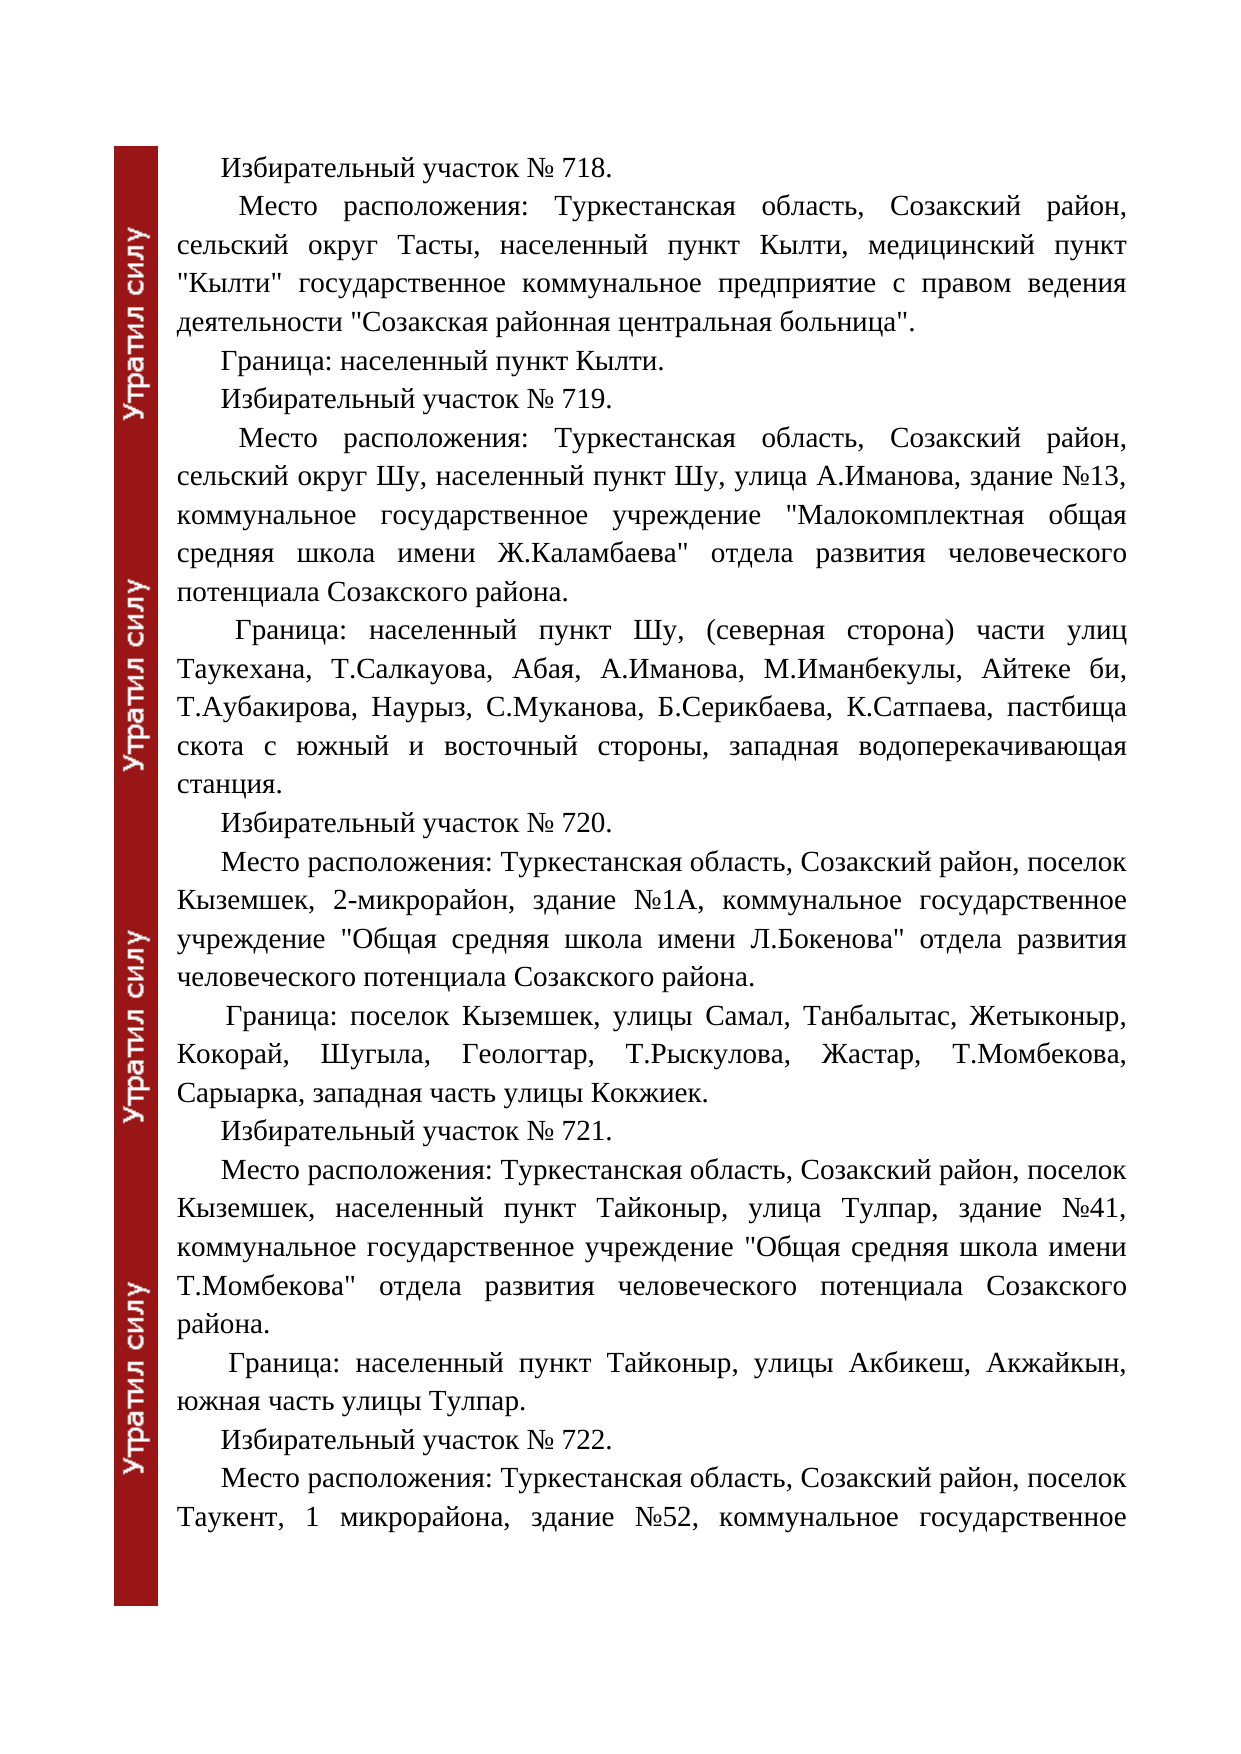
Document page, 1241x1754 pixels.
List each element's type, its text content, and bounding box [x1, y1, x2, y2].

text Место расположения: Туркестанская область, Созакский район, сельский округ Тасты, населенный пункт Кылти, медицинский пункт "Кылти" государственное коммунальное предприятие с правом ведения деятельности "Созакская районная центральная больница". [112, 188, 1128, 338]
text Избирательный участок № 720. [112, 805, 1128, 839]
text Граница: населенный пункт Кылти. [112, 343, 1128, 376]
text Граница: населенный пункт Шу, (северная сторона) части улиц Таукехана, Т.Салкауова, Абая, А.Иманова, М.Иманбекулы, Айтеке би, Т.Аубакирова, Наурыз, С.Муканова, Б.Серикбаева, К.Сатпаева, пастбища скота с южный и восточный стороны, западная водоперекачивающая станция. [112, 612, 1128, 800]
picture [114, 1417, 158, 1422]
picture [114, 1108, 158, 1113]
text Избирательный участок № 719. [112, 381, 1128, 415]
text Избирательный участок № 718. [112, 150, 1128, 183]
text Избирательный участок № 722. [112, 1422, 1128, 1455]
picture [114, 1340, 158, 1345]
picture [114, 993, 158, 998]
picture [114, 1455, 158, 1460]
picture [114, 800, 158, 805]
picture [114, 415, 158, 420]
text Место расположения: Туркестанская область, Созакский район, поселок Кыземшек, 2-микрорайон, здание №1А, коммунальное государственное учреждение "Общая средняя школа имени Л.Бокенова" отдела развития человеческого потенциала Созакского района. [112, 844, 1128, 993]
picture [114, 1532, 158, 1606]
picture [114, 183, 158, 188]
picture [114, 839, 158, 844]
text Граница: поселок Кыземшек, улицы Самал, Танбалытас, Жетыконыр, Кокорай, Шугыла, Геологтар, Т.Рыскулова, Жастар, Т.Момбекова, Сарыарка, западная часть улицы Кокжиек. [112, 998, 1128, 1108]
picture [114, 1147, 158, 1152]
picture [114, 376, 158, 381]
picture [114, 338, 158, 343]
picture [114, 146, 158, 150]
text Избирательный участок № 721. [112, 1113, 1128, 1147]
text Место расположения: Туркестанская область, Созакский район, поселок Кыземшек, населенный пункт Тайконыр, улица Тулпар, здание №41, коммунальное государственное учреждение "Общая средняя школа имени Т.Момбекова" отдела развития человеческого потенциала Созакского района. [112, 1152, 1128, 1340]
text Место расположения: Туркестанская область, Созакский район, сельский округ Шу, населенный пункт Шу, улица А.Иманова, здание №13, коммунальное государственное учреждение "Малокомплектная общая средняя школа имени Ж.Каламбаева" отдела развития человеческого потенциала Созакского района. [112, 420, 1128, 607]
text Граница: населенный пункт Тайконыр, улицы Акбикеш, Акжайкын, южная часть улицы Тулпар. [112, 1345, 1128, 1417]
picture [114, 607, 158, 612]
